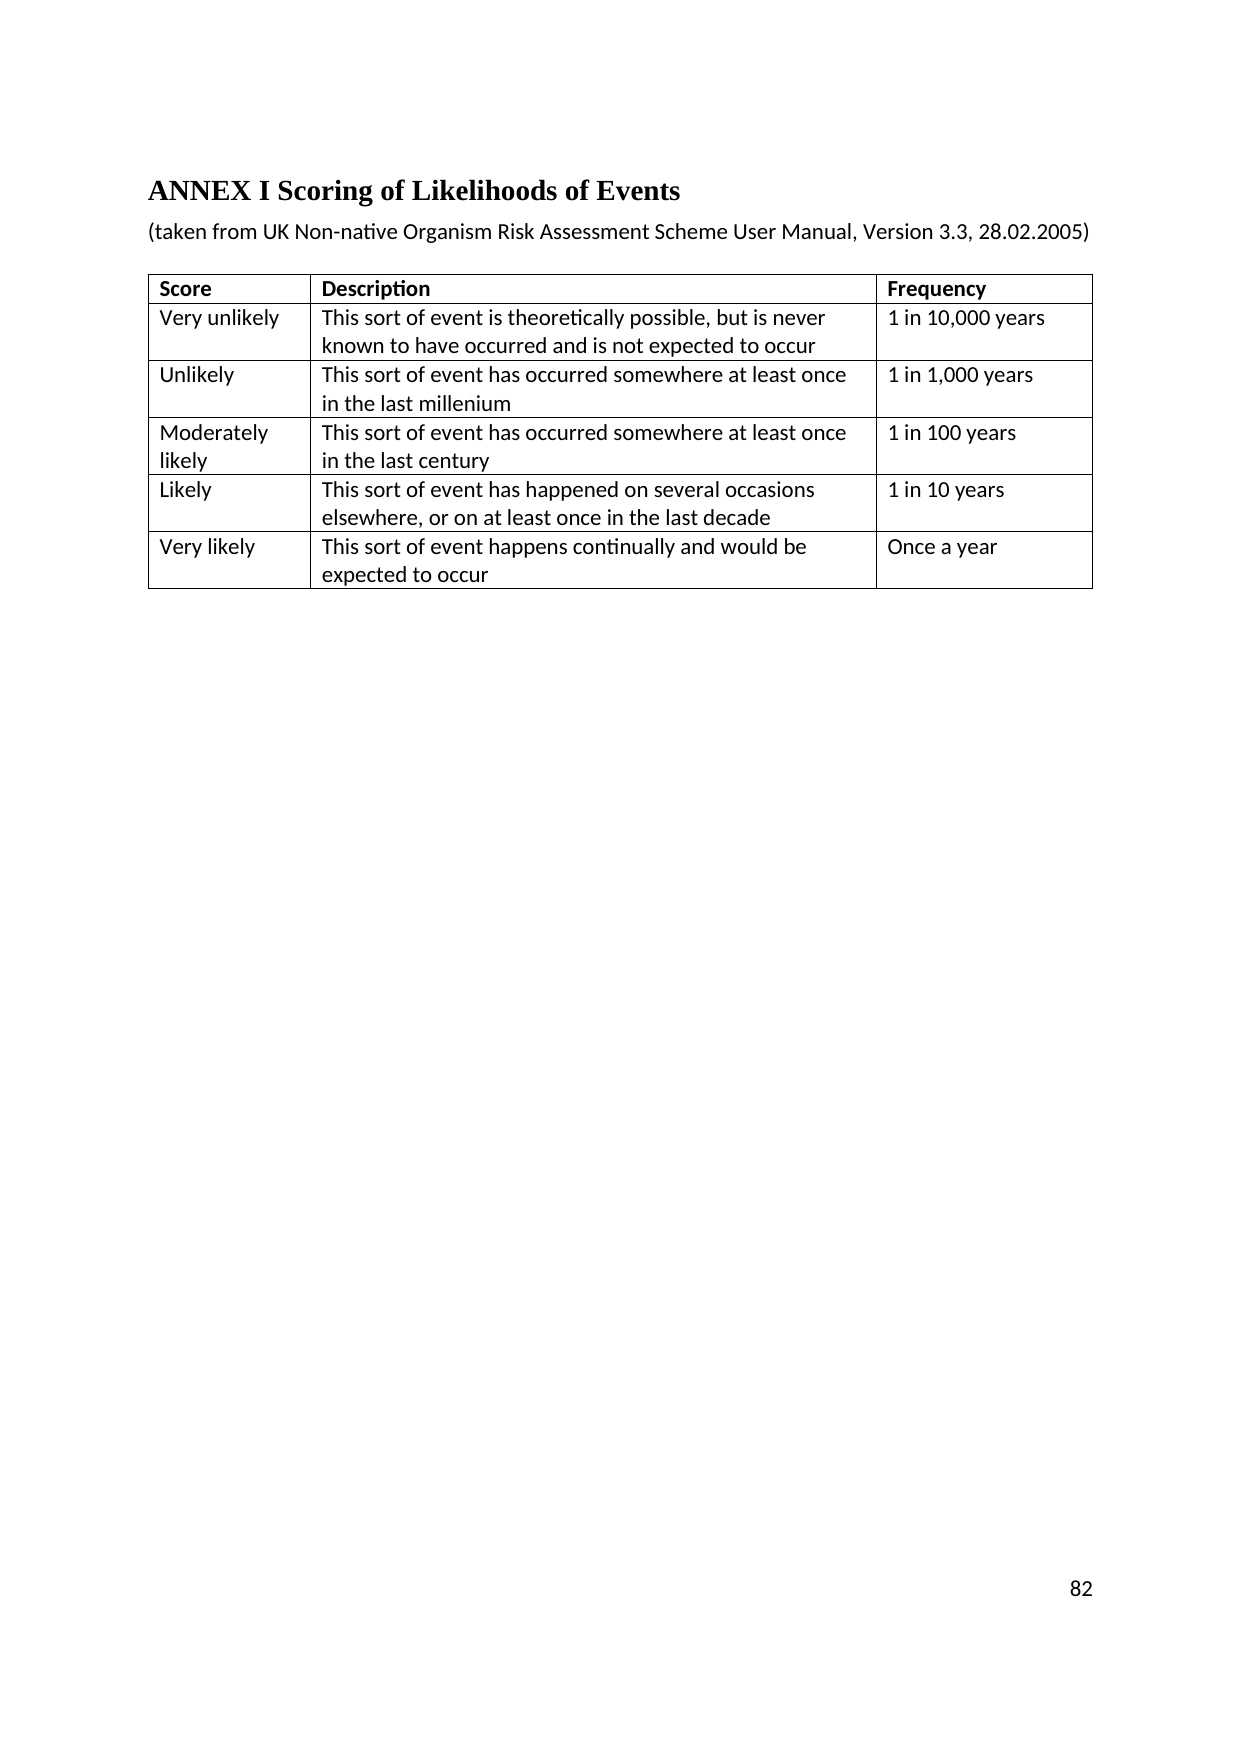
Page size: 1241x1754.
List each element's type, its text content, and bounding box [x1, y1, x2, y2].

table_cell Likely [149, 475, 310, 531]
table_header Description [311, 275, 876, 302]
table_cell 1 in 1,000 years [877, 361, 1092, 417]
table_cell This sort of event has happened on several occasions elsewhere, or on at least once in the last decade [311, 475, 876, 531]
table_cell This sort of event has occurred somewhere at least once in the last century [311, 418, 876, 474]
table_cell This sort of event happens continually and would be expected to occur [311, 532, 876, 588]
table_cell Very unlikely [149, 304, 310, 359]
table_cell Once a year [877, 532, 1092, 588]
table_header Score [149, 275, 310, 302]
table_cell This sort of event is theoretically possible, but is never known to have occurred and is not expected to occur [311, 304, 876, 359]
table_cell 1 in 10,000 years [877, 304, 1092, 359]
table_cell Moderately likely [149, 418, 310, 474]
table_cell Very likely [149, 532, 310, 588]
table_cell This sort of event has occurred somewhere at least once in the last millenium [311, 361, 876, 417]
text (taken from UK Non-native Organism Risk Assessment Scheme User Manual, Version 3.3, 28.02.2005) [148, 217, 1093, 245]
table_cell 1 in 10 years [877, 475, 1092, 531]
table_header Frequency [877, 275, 1092, 302]
table_cell Unlikely [149, 361, 310, 417]
subtitle ANNEX I Scoring of Likelihoods of Events [148, 173, 1093, 206]
table_cell 1 in 100 years [877, 418, 1092, 474]
